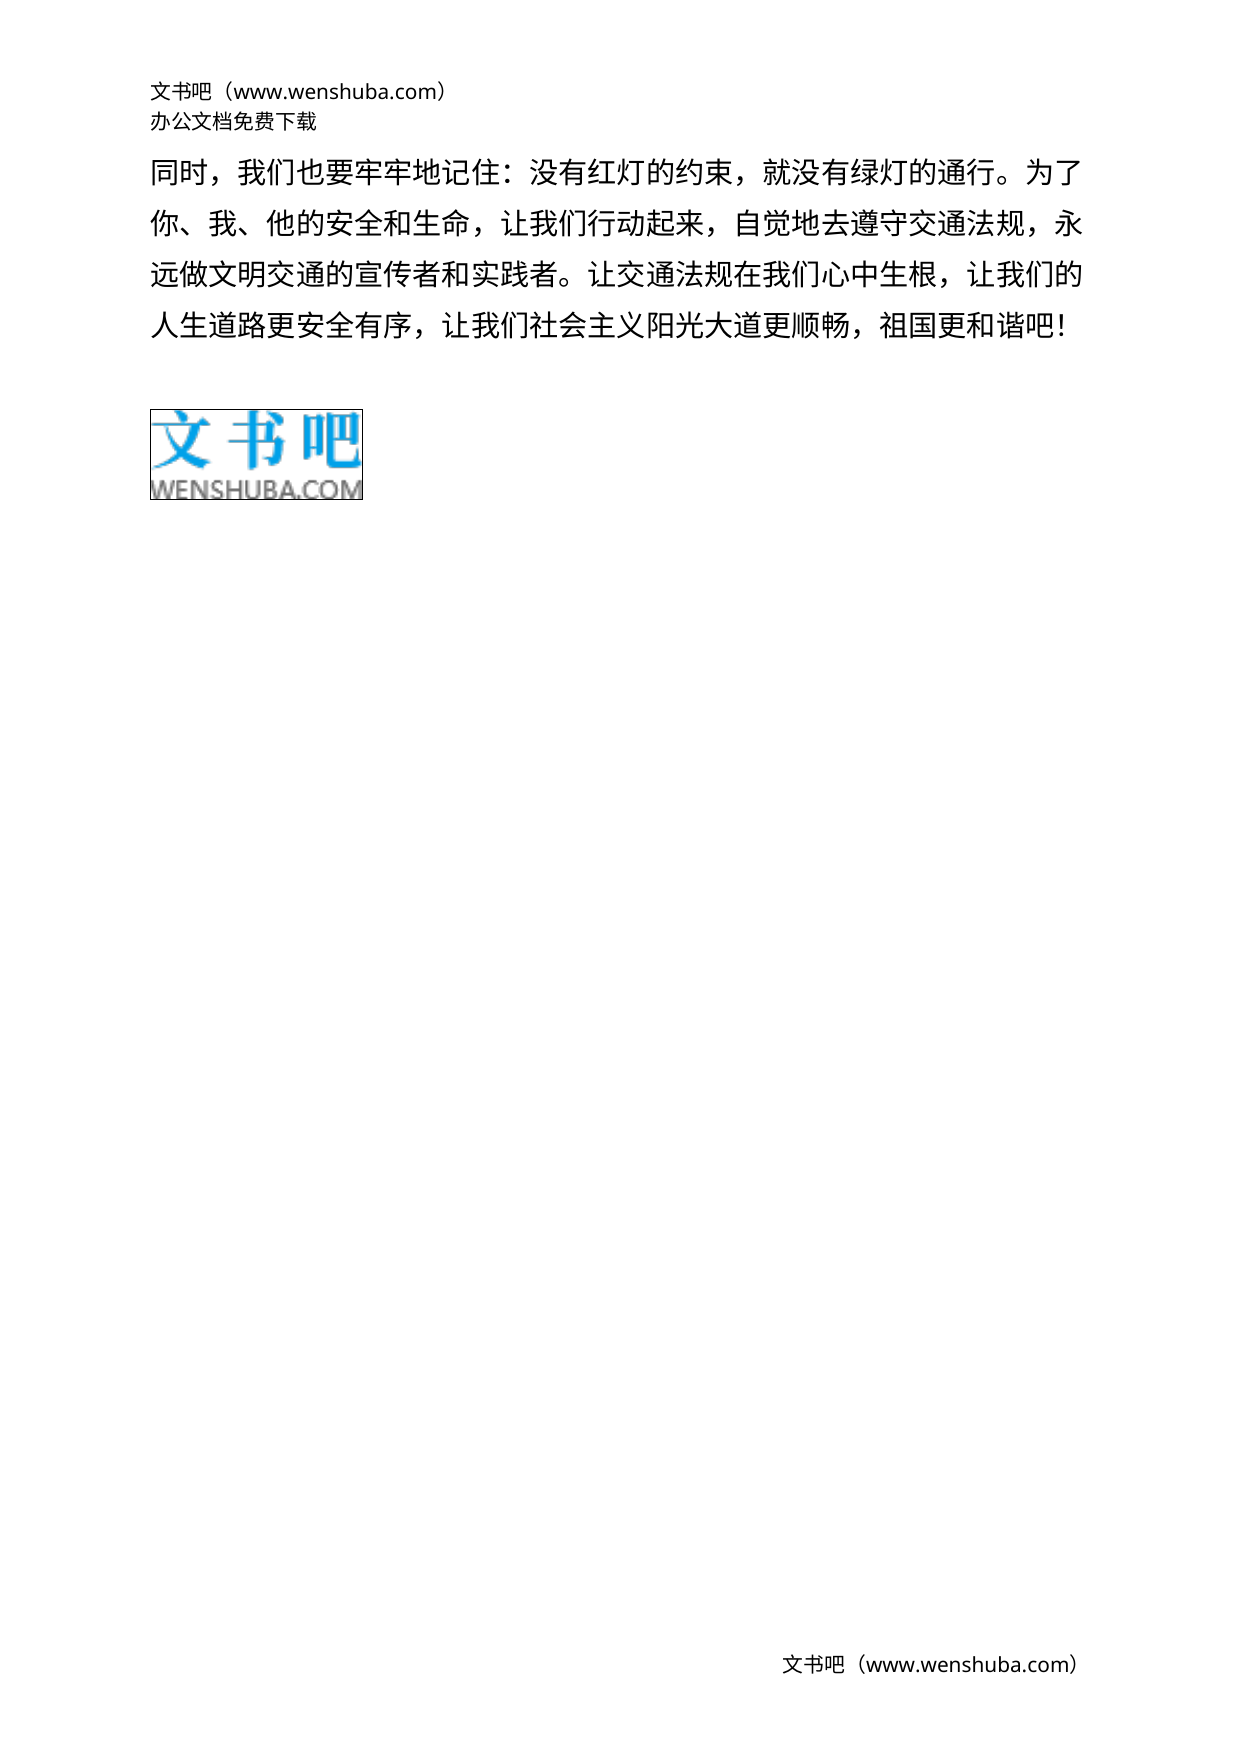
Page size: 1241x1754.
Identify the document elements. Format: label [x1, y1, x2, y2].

text [150, 150, 1090, 344]
picture [151, 410, 362, 499]
